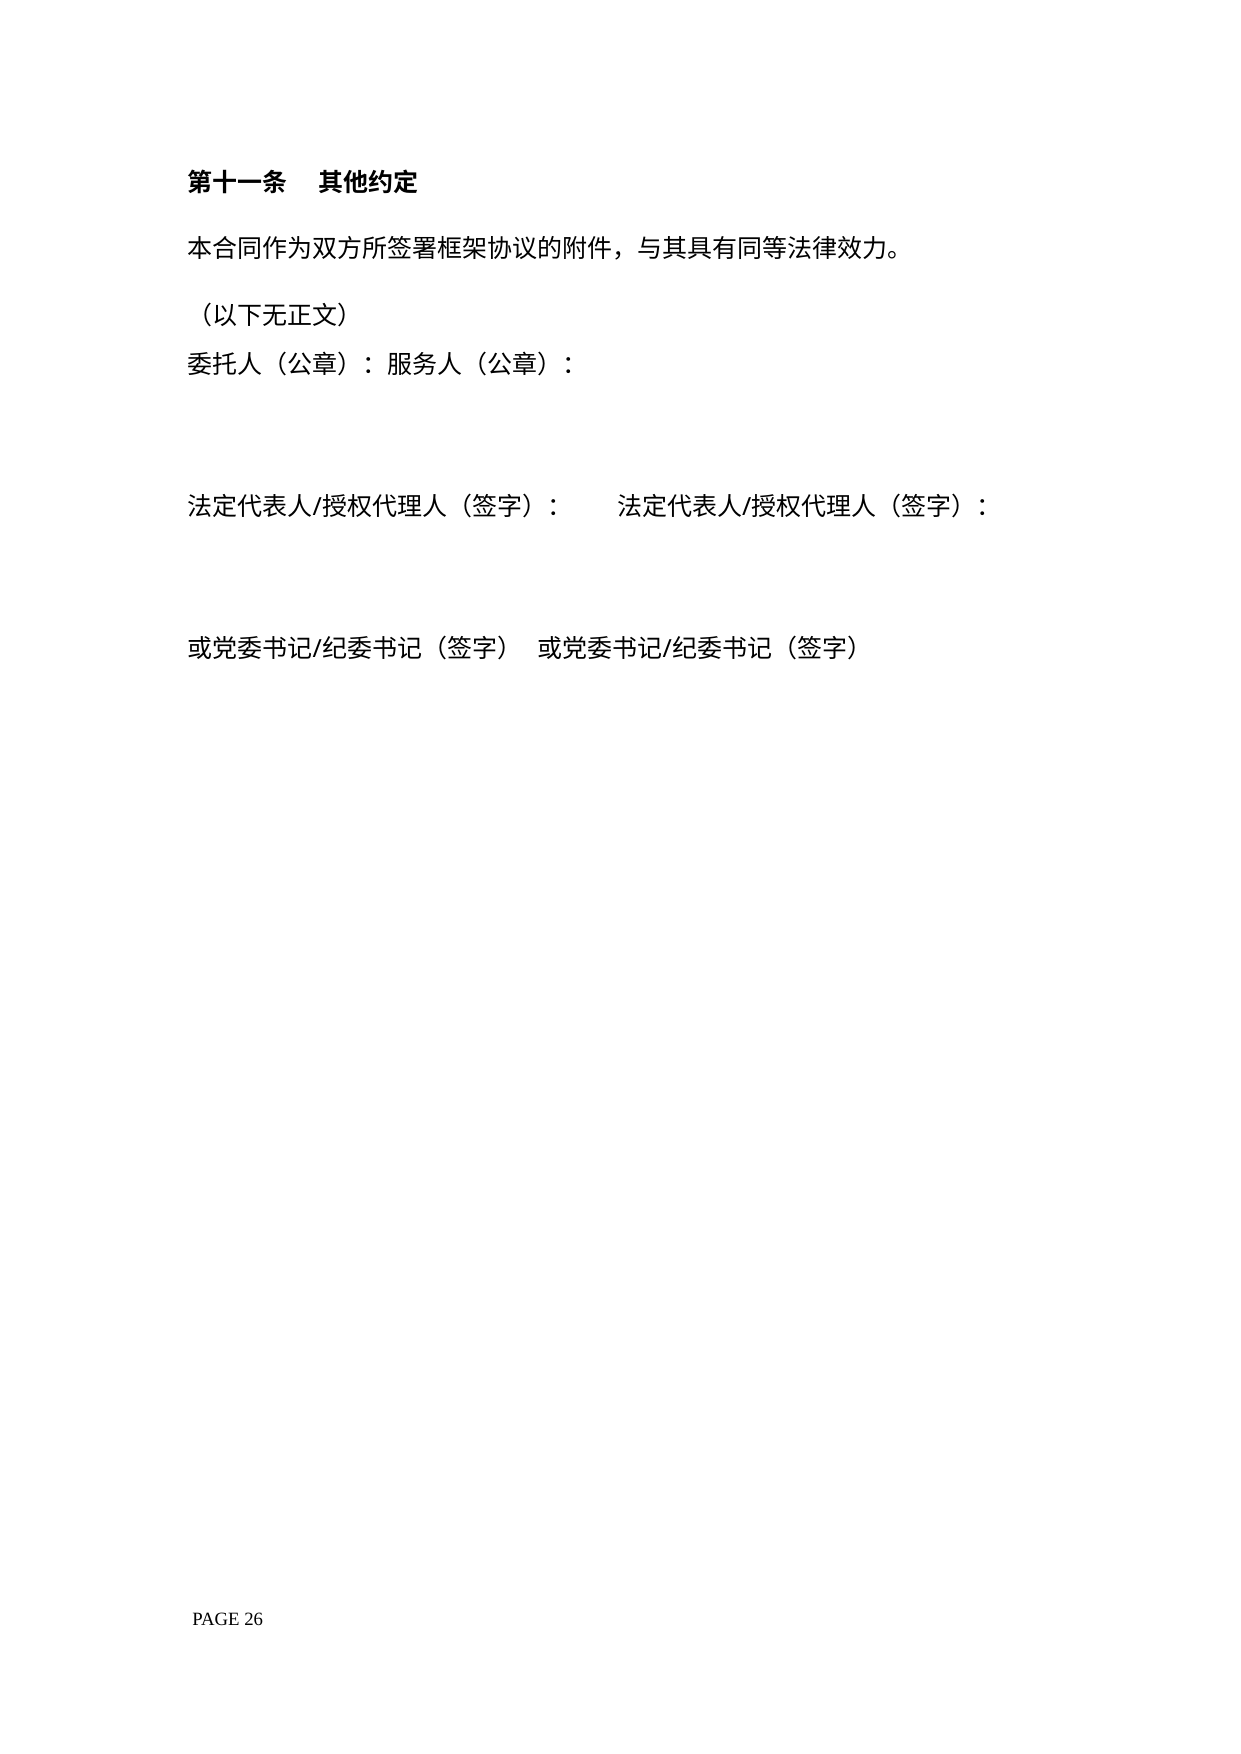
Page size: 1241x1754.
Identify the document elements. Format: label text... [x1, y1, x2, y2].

text 本合同作为双方所签署框架协议的附件，与其具有同等法律效力。 [187, 229, 1053, 265]
text （以下无正文） [187, 296, 1053, 332]
text 第十一条 其他约定 [187, 162, 1053, 198]
text 或党委书记/纪委书记（签字） 或党委书记/纪委书记（签字） [187, 628, 1053, 664]
text 委托人（公章）：服务人（公章）： [187, 344, 1053, 381]
text 法定代表人/授权代理人（签字）： 法定代表人/授权代理人（签字）： [187, 486, 1053, 523]
